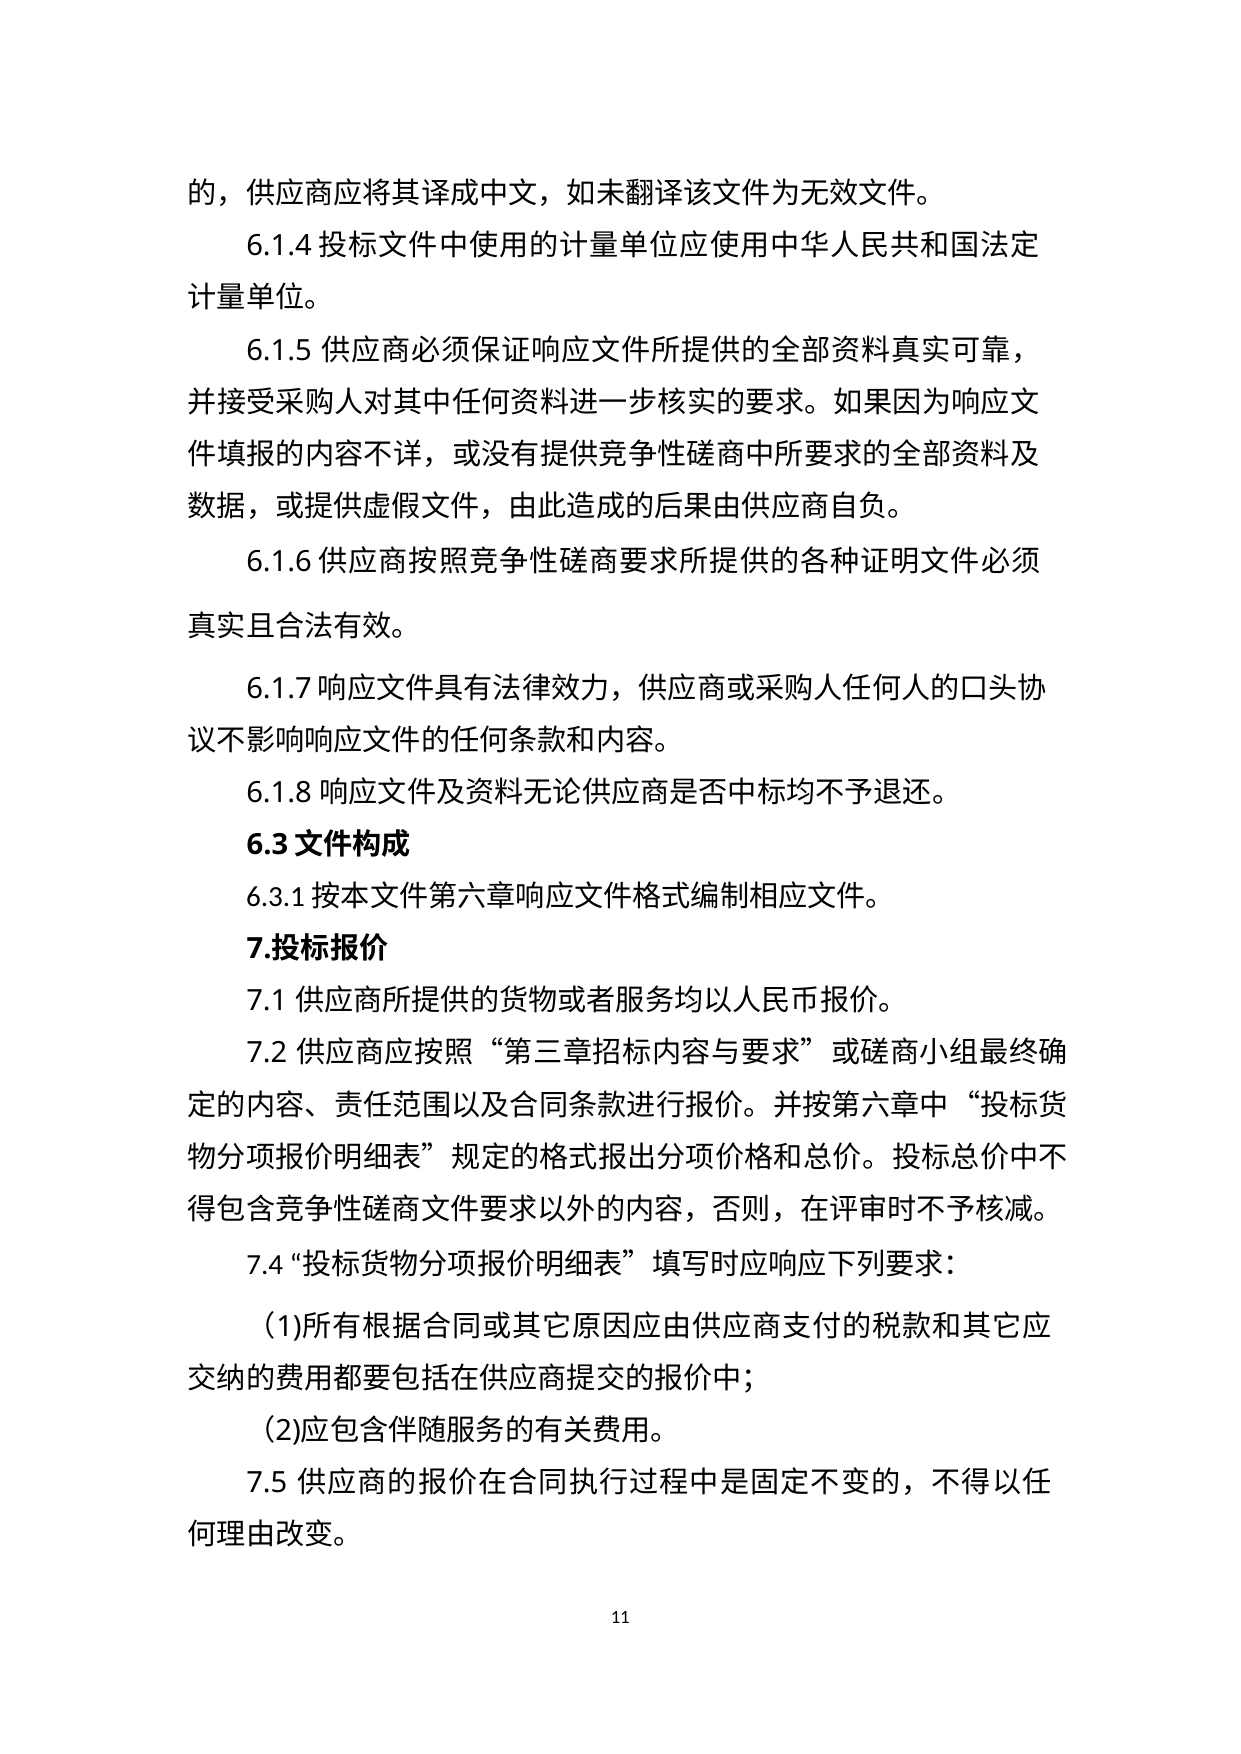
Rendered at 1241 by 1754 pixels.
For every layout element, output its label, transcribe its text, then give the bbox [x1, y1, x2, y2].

text （2)应包含伴随服务的有关费用。 [187, 1399, 1053, 1451]
text 6.1.4投标文件中使用的计量单位应使用中华人民共和国法定计量单位。 [187, 214, 1041, 318]
text 6.1.8 响应文件及资料无论供应商是否中标均不予退还。 [187, 761, 1041, 813]
text 6.1.7响应文件具有法律效力，供应商或采购人任何人的口头协议不影响响应文件的任何条款和内容。 [187, 657, 1047, 761]
text （1)所有根据合同或其它原因应由供应商支付的税款和其它应交纳的费用都要包括在供应商提交的报价中； [187, 1294, 1053, 1399]
text 6.1.5 供应商必须保证响应文件所提供的全部资料真实可靠，并接受采购人对其中任何资料进一步核实的要求。如果因为响应文件填报的内容不详，或没有提供竞争性磋商中所要求的全部资料及数据，或提供虚假文件，由此造成的后果由供应商自负。 [187, 318, 1041, 527]
text 7.4 “投标货物分项报价明细表”填写时应响应下列要求： [187, 1229, 1053, 1294]
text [187, 162, 1053, 214]
text 6.3文件构成 [187, 813, 1053, 865]
text 6.1.6供应商按照竞争性磋商要求所提供的各种证明文件必须真实且合法有效。 [187, 527, 1041, 657]
text 6.3.1 按本文件第六章响应文件格式编制相应文件。 [187, 865, 1053, 917]
text 7.5 供应商的报价在合同执行过程中是固定不变的，不得以任何理由改变。 [187, 1451, 1053, 1555]
text 7.2 供应商应按照“第三章招标内容与要求”或磋商小组最终确定的内容、责任范围以及合同条款进行报价。并按第六章中“投标货物分项报价明细表”规定的格式报出分项价格和总价。投标总价中不得包含竞争性磋商文件要求以外的内容，否则，在评审时不予核减。 [187, 1021, 1068, 1229]
text 7.1 供应商所提供的货物或者服务均以人民币报价。 [187, 969, 1068, 1021]
text 7.投标报价 [187, 917, 1053, 969]
